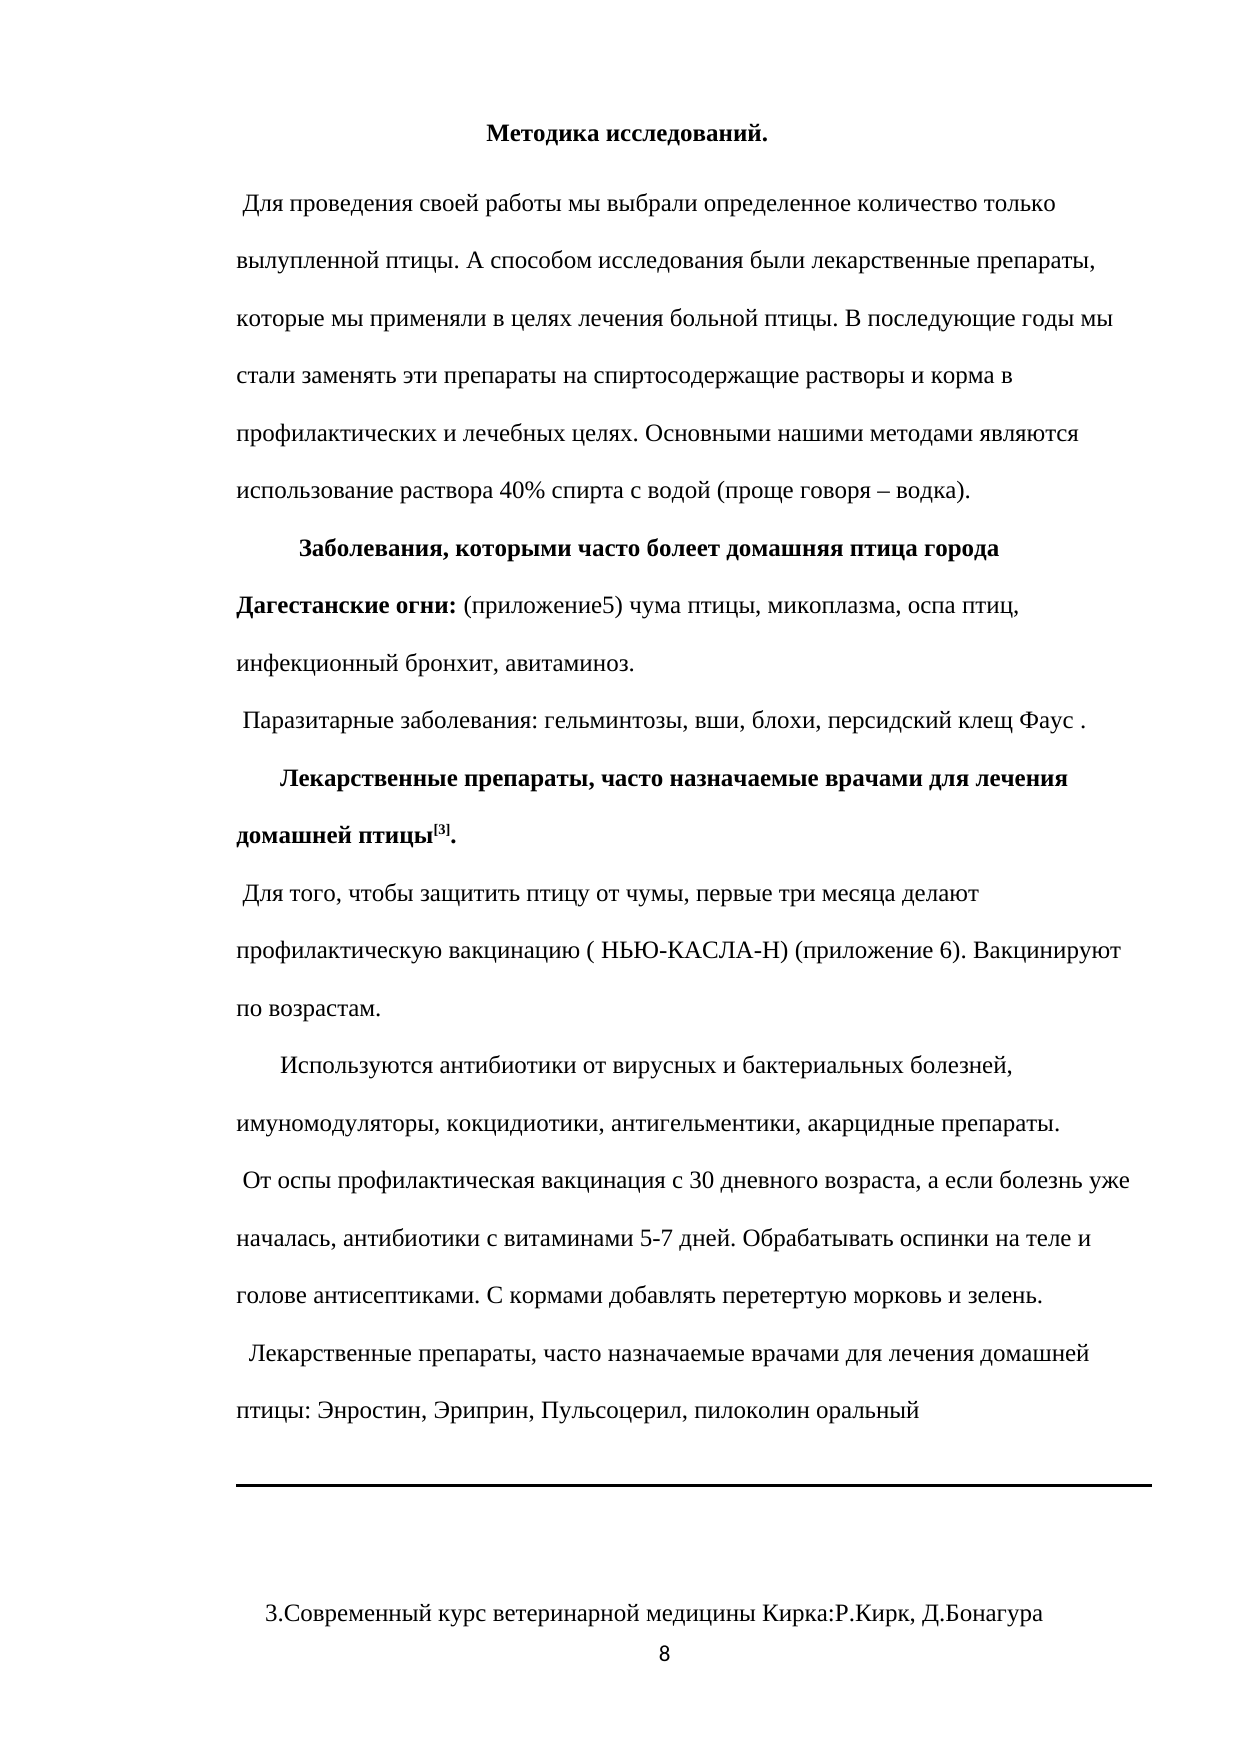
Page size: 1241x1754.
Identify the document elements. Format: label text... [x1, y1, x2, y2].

list От оспы профилактическая вакцинация с 30 дневного возраста, а если болезнь уже началась, антибиотики с витаминами 5-7 дней. Обрабатывать оспинки на теле и голове антисептиками. С кормами добавлять перетертую морковь и зелень. [236, 1166, 1152, 1309]
text Методика исследований. [236, 118, 1152, 147]
list Для проведения своей работы мы выбрали определенное количество только вылупленной птицы. А способом исследования были лекарственные препараты, которые мы применяли в целях лечения больной птицы. В последующие годы мы стали заменять эти препараты на спиртосодержащие растворы и корма в профилактических и лечебных целях. Основными нашими методами являются использование раствора 40% спирта с водой (проще говоря – водка). [236, 188, 1152, 504]
list Используются антибиотики от вирусных и бактериальных болезней, имуномодуляторы, кокцидиотики, антигельментики, акарцидные препараты. [236, 1051, 1152, 1137]
list Паразитарные заболевания: гельминтозы, вши, блохи, персидский клещ Фаус . [236, 706, 1152, 734]
list Лекарственные препараты, часто назначаемые врачами для лечения домашней птицы[3]. [236, 763, 1152, 849]
text 3.Современный курс ветеринарной медицины Кирка:Р.Кирк, Д.Бонагура [177, 1598, 1152, 1627]
list Заболевания, которыми часто болеет домашняя птица города Дагестанские огни: (приложение5) чума птицы, микоплазма, оспа птиц, инфекционный бронхит, авитаминоз. [236, 533, 1152, 677]
list Для того, чтобы защитить птицу от чумы, первые три месяца делают профилактическую вакцинацию ( НЬЮ-КАСЛА-Н) (приложение 6). Вакцинируют по возрастам. [236, 878, 1152, 1022]
list Лекарственные препараты, часто назначаемые врачами для лечения домашней птицы: Энростин, Эриприн, Пульсоцерил, пилоколин оральный [236, 1338, 1152, 1424]
